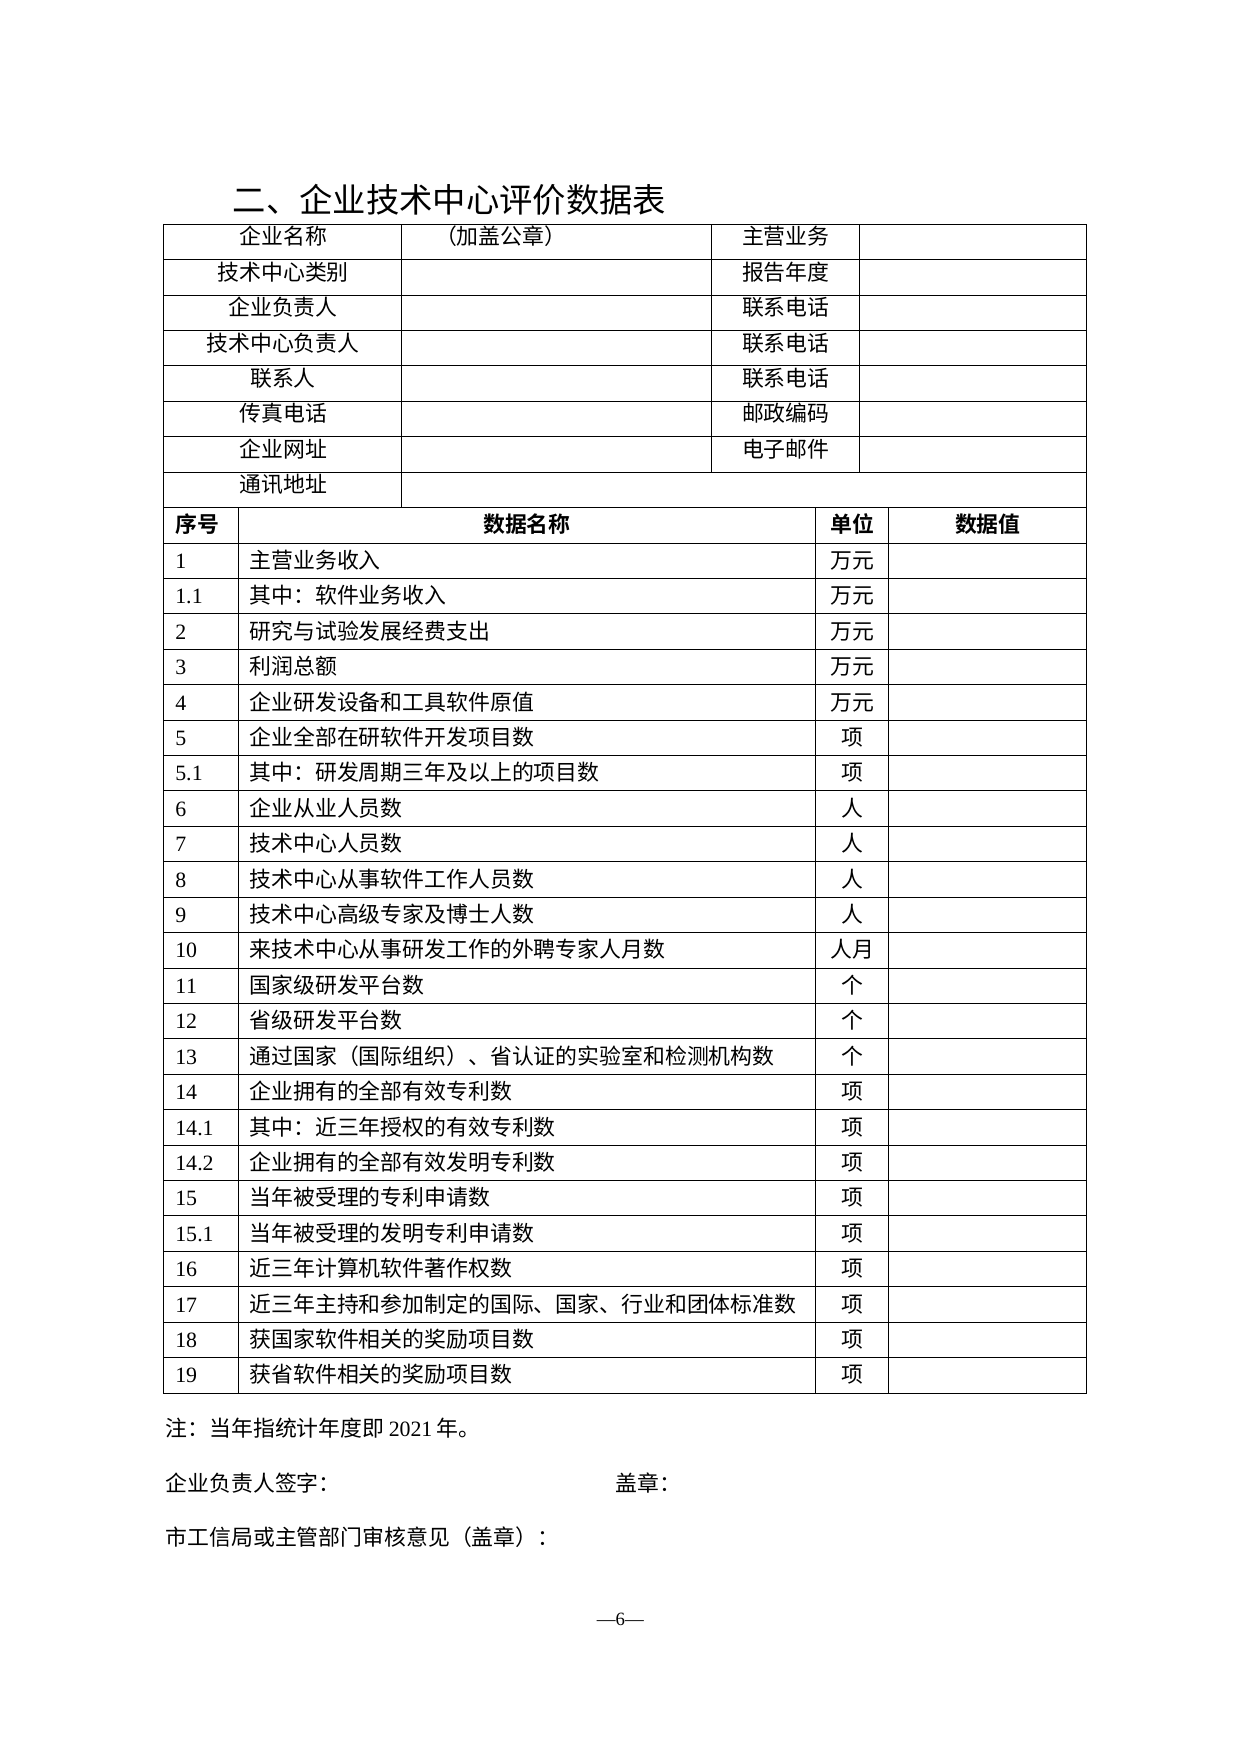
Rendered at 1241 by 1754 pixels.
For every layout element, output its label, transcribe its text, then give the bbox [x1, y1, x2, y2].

table_cell [889, 827, 1086, 861]
table_cell 企业负责人 [164, 296, 401, 330]
table_cell 14 [164, 1075, 238, 1109]
table_cell 12 [164, 1004, 238, 1038]
table_cell [889, 1110, 1086, 1144]
table_cell 15.1 [164, 1216, 238, 1251]
table_cell [889, 862, 1086, 897]
table_cell 10 [164, 933, 238, 967]
table_cell 8 [164, 862, 238, 897]
table_cell 人月 [816, 933, 888, 967]
table_cell 数据名称 [239, 508, 815, 542]
table_cell [889, 614, 1086, 649]
table_cell [889, 1146, 1086, 1180]
table_cell [402, 437, 711, 472]
table_cell [860, 366, 1086, 401]
table_cell 获省软件相关的奖励项目数 [239, 1358, 815, 1392]
table_cell [889, 1181, 1086, 1215]
table_cell [889, 579, 1086, 613]
table_cell 省级研发平台数 [239, 1004, 815, 1038]
table_cell 14.1 [164, 1110, 238, 1144]
table_cell 5 [164, 721, 238, 755]
table_cell 邮政编码 [712, 402, 859, 436]
table_cell 利润总额 [239, 650, 815, 684]
table_cell 个 [816, 969, 888, 1003]
table_cell 电子邮件 [712, 437, 859, 472]
table_cell 技术中心从事软件工作人员数 [239, 862, 815, 897]
table_cell 联系电话 [712, 331, 859, 365]
table_cell 数据值 [889, 508, 1086, 542]
table_cell 来技术中心从事研发工作的外聘专家人月数 [239, 933, 815, 967]
table_cell [889, 1287, 1086, 1322]
table_cell 通过国家（国际组织）、省认证的实验室和检测机构数 [239, 1039, 815, 1074]
text 市工信局或主管部门审核意见（盖章）： [165, 1502, 1075, 1556]
table_cell [889, 898, 1086, 932]
table_cell [402, 260, 711, 294]
table_cell 人 [816, 898, 888, 932]
table_cell 项 [816, 721, 888, 755]
table_cell 技术中心人员数 [239, 827, 815, 861]
table_cell [860, 260, 1086, 294]
table_cell 1 [164, 544, 238, 578]
table_cell 项 [816, 1252, 888, 1286]
table_cell [402, 473, 1086, 507]
table_cell 万元 [816, 579, 888, 613]
table_cell 1.1 [164, 579, 238, 613]
table_header （加盖公章） [402, 225, 711, 259]
table_cell 11 [164, 969, 238, 1003]
table_cell 项 [816, 1216, 888, 1251]
table_cell 技术中心高级专家及博士人数 [239, 898, 815, 932]
table_cell 项 [816, 756, 888, 790]
table_cell 技术中心类别 [164, 260, 401, 294]
table_cell 企业网址 [164, 437, 401, 472]
table_cell 项 [816, 1110, 888, 1144]
table_cell [889, 685, 1086, 719]
table_cell 项 [816, 1146, 888, 1180]
table_cell 近三年计算机软件著作权数 [239, 1252, 815, 1286]
table_cell 4 [164, 685, 238, 719]
table_cell [860, 296, 1086, 330]
table_cell 项 [816, 1323, 888, 1357]
table_cell 3 [164, 650, 238, 684]
table_cell 人 [816, 862, 888, 897]
table_cell [889, 969, 1086, 1003]
table_cell [889, 756, 1086, 790]
table_cell [889, 933, 1086, 967]
table_cell 项 [816, 1287, 888, 1322]
table_cell 万元 [816, 614, 888, 649]
text 企业负责人签字： 盖章： [165, 1448, 1075, 1502]
table_cell 人 [816, 791, 888, 826]
table_cell 其中：近三年授权的有效专利数 [239, 1110, 815, 1144]
table_cell 2 [164, 614, 238, 649]
table_cell 其中：软件业务收入 [239, 579, 815, 613]
table_cell [889, 1323, 1086, 1357]
table_cell 通讯地址 [164, 473, 401, 507]
table_cell 万元 [816, 650, 888, 684]
table_cell 企业拥有的全部有效专利数 [239, 1075, 815, 1109]
table_cell 研究与试验发展经费支出 [239, 614, 815, 649]
table_cell [860, 437, 1086, 472]
table_cell 15 [164, 1181, 238, 1215]
table_header 主营业务 [712, 225, 859, 259]
table_cell 项 [816, 1358, 888, 1392]
table_cell [889, 791, 1086, 826]
table_cell 技术中心负责人 [164, 331, 401, 365]
text 注：当年指统计年度即2021年。 [165, 1394, 1075, 1448]
table_cell 主营业务收入 [239, 544, 815, 578]
table_cell 14.2 [164, 1146, 238, 1180]
table_cell 6 [164, 791, 238, 826]
table_cell 16 [164, 1252, 238, 1286]
table_cell 万元 [816, 685, 888, 719]
table_cell [889, 1004, 1086, 1038]
table_cell 企业拥有的全部有效发明专利数 [239, 1146, 815, 1180]
table_cell [889, 544, 1086, 578]
table_cell 项 [816, 1181, 888, 1215]
table_header 企业名称 [164, 225, 401, 259]
table_cell 序号 [164, 508, 238, 542]
table_cell 17 [164, 1287, 238, 1322]
table_cell 企业全部在研软件开发项目数 [239, 721, 815, 755]
table_cell 联系电话 [712, 296, 859, 330]
table_cell [889, 1075, 1086, 1109]
table_cell 国家级研发平台数 [239, 969, 815, 1003]
table_cell 企业研发设备和工具软件原值 [239, 685, 815, 719]
table_cell [889, 1216, 1086, 1251]
table_cell 7 [164, 827, 238, 861]
table_cell 个 [816, 1039, 888, 1074]
table_cell [402, 402, 711, 436]
table_header [860, 225, 1086, 259]
table_cell [889, 721, 1086, 755]
table_cell [402, 366, 711, 401]
table_cell [402, 331, 711, 365]
table_cell 9 [164, 898, 238, 932]
table_cell 联系人 [164, 366, 401, 401]
table_cell 个 [816, 1004, 888, 1038]
table_cell 获国家软件相关的奖励项目数 [239, 1323, 815, 1357]
table_cell [860, 331, 1086, 365]
table_cell 18 [164, 1323, 238, 1357]
table_cell 其中：研发周期三年及以上的项目数 [239, 756, 815, 790]
table_cell 项 [816, 1075, 888, 1109]
table_cell 联系电话 [712, 366, 859, 401]
table_cell [860, 402, 1086, 436]
table_cell 企业从业人员数 [239, 791, 815, 826]
table_cell 报告年度 [712, 260, 859, 294]
table_cell 人 [816, 827, 888, 861]
table_cell [889, 1039, 1086, 1074]
table_cell 传真电话 [164, 402, 401, 436]
table_cell 近三年主持和参加制定的国际、国家、行业和团体标准数 [239, 1287, 815, 1322]
table_cell 13 [164, 1039, 238, 1074]
text 二、企业技术中心评价数据表 [165, 165, 1075, 224]
table_cell [889, 650, 1086, 684]
table_cell 5.1 [164, 756, 238, 790]
table_cell 万元 [816, 544, 888, 578]
table_cell 19 [164, 1358, 238, 1392]
table_cell [402, 296, 711, 330]
table_cell 当年被受理的发明专利申请数 [239, 1216, 815, 1251]
table_cell 单位 [816, 508, 888, 542]
table_cell 当年被受理的专利申请数 [239, 1181, 815, 1215]
table_cell [889, 1252, 1086, 1286]
table_cell [889, 1358, 1086, 1392]
